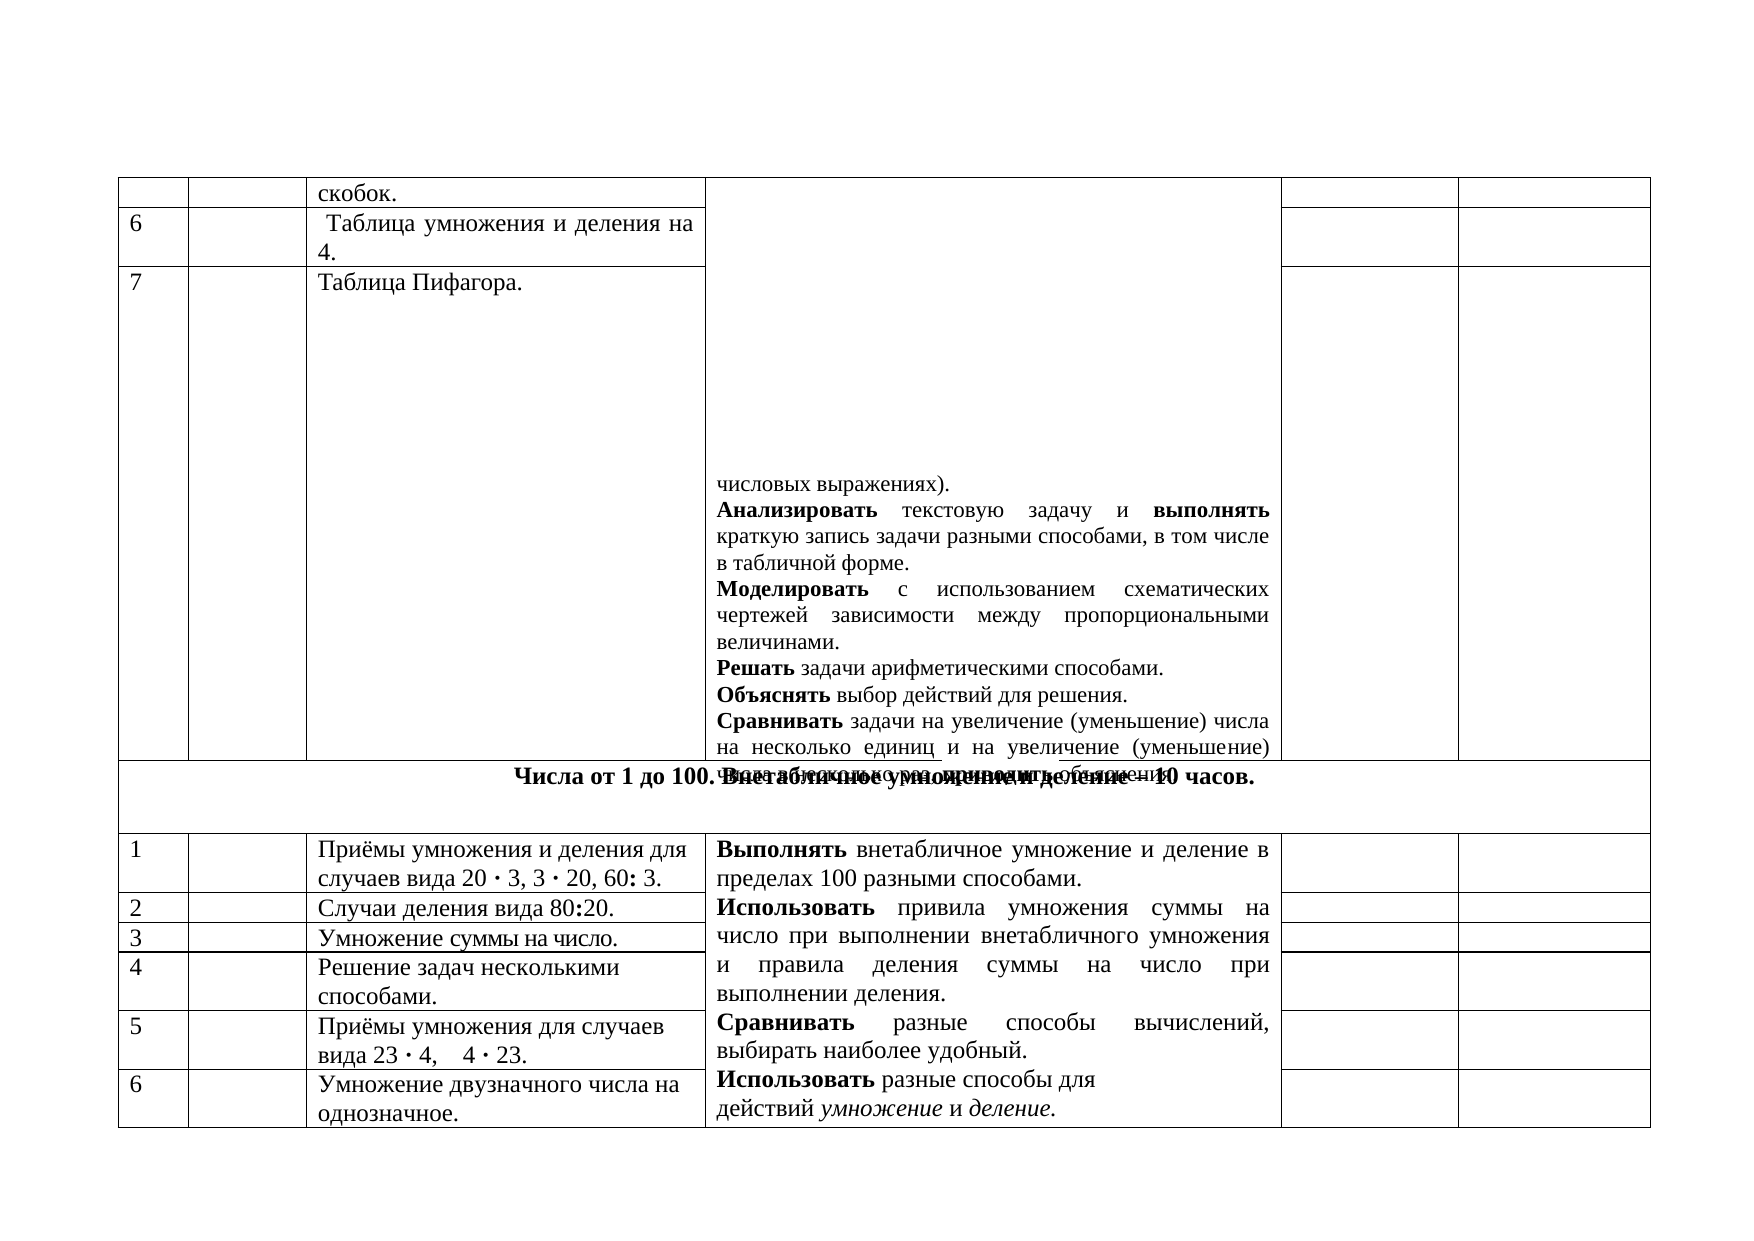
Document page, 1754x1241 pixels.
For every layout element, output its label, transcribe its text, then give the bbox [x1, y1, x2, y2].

table_cell [1282, 1011, 1458, 1068]
table_cell [1459, 267, 1650, 760]
table_cell Таблица Пифагора. [307, 267, 705, 760]
table_cell [1459, 1070, 1650, 1127]
table_cell Приёмы умножения для случаев вида 23 · 4, 4 · 23. [307, 1011, 705, 1068]
table_cell [1282, 953, 1458, 1010]
table_cell Умножение двузначного числа на однозначное. [307, 1070, 705, 1127]
table_cell [189, 178, 306, 207]
table_cell [189, 923, 306, 951]
table_cell 6 [119, 1070, 188, 1127]
table_cell 5 [119, 178, 188, 207]
table_cell Приёмы умножения и деления для случаев вида 20 · 3, 3 · 20, 60: 3. [307, 834, 705, 892]
table_cell Таблица умножения и деления на 4. [307, 208, 705, 266]
table_cell 7 [119, 267, 188, 760]
table_cell [189, 208, 306, 266]
table_cell 4 [119, 953, 188, 1010]
table_cell [1459, 834, 1650, 892]
table_cell [189, 267, 306, 760]
table_cell Выполнять внетабличное умножение и деление в пределах 100 разными способами. Использовать привила умножения суммы на число при выполнении внетабличного умножения и правила деления суммы на число при выполнении деления. Сравнивать разные способы вычислений, выбирать наиболее удобный. Использовать разные способы для действий умножение и деление. Вычислять значения выражений с двумя [706, 834, 1281, 1127]
table_cell 5 [119, 1011, 188, 1068]
table_cell 6 [119, 208, 188, 266]
table_cell [1282, 267, 1458, 760]
table_cell [1459, 178, 1650, 207]
table_cell 1 [119, 834, 188, 892]
table_cell 3 [119, 923, 188, 951]
table_cell [1459, 923, 1650, 951]
table_cell [1282, 1070, 1458, 1127]
table_cell [189, 953, 306, 1010]
table_cell 2 [119, 893, 188, 922]
table_cell [189, 1011, 306, 1068]
table_cell [1282, 834, 1458, 892]
table_cell [1459, 893, 1650, 922]
table_cell [1282, 178, 1458, 207]
table_cell [1282, 923, 1458, 951]
table_cell [189, 834, 306, 892]
table_cell [1459, 208, 1650, 266]
table_cell [1459, 953, 1650, 1010]
table_cell [1459, 1011, 1650, 1068]
table_cell [189, 893, 306, 922]
table_cell [1282, 893, 1458, 922]
table_cell Умножение суммы на число. [307, 923, 705, 951]
table_cell Числа от 1 до 100. Внетабличное умножение и деление – 10 часов. [119, 761, 1650, 833]
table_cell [307, 178, 705, 207]
table_cell Случаи деления вида 80:20. [307, 893, 705, 922]
table_cell Решение задач несколькими способами. [307, 953, 705, 1010]
table_cell [1282, 208, 1458, 266]
table_cell [189, 1070, 306, 1127]
